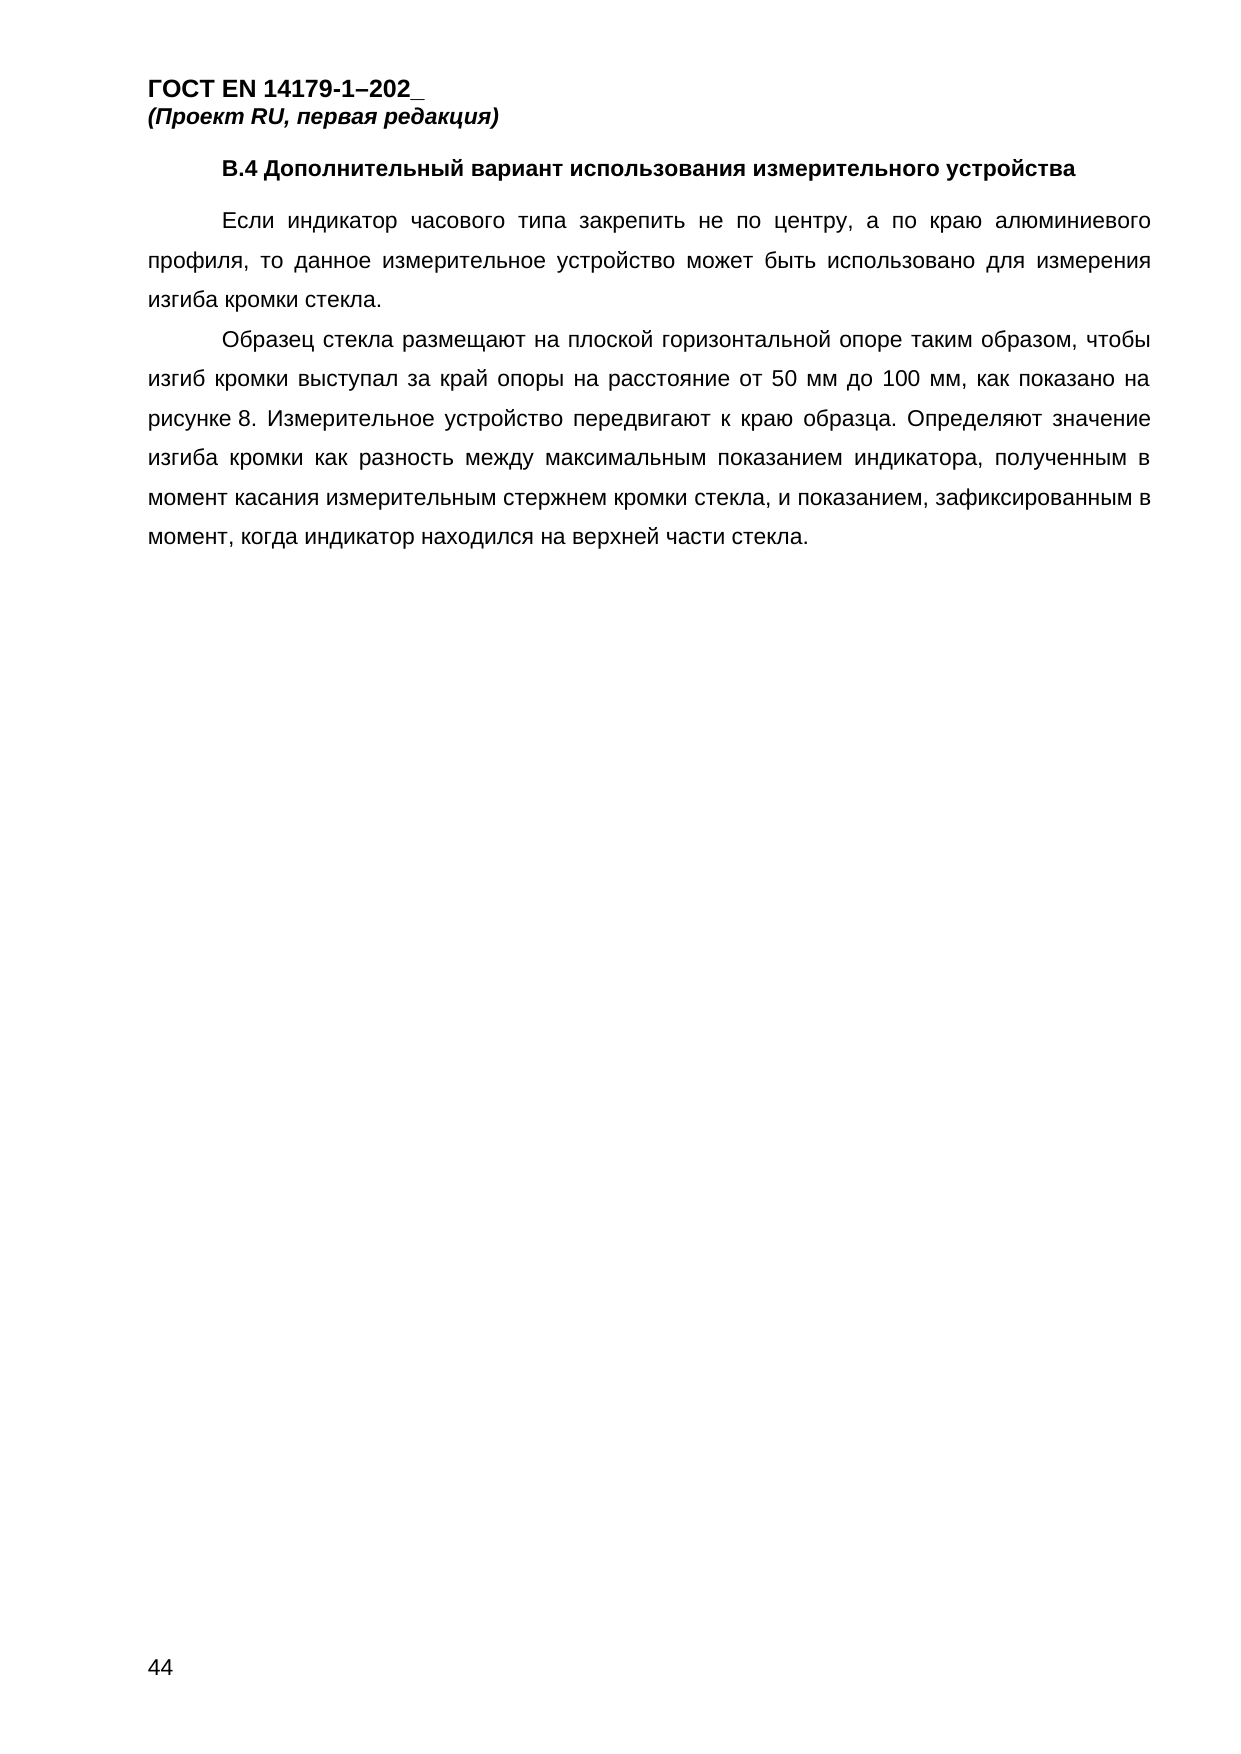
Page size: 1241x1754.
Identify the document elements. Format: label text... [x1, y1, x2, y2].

text Образец стекла размещают на плоской горизонтальной опоре таким образом, чтобы изгиб кромки выступал за край опоры на расстояние от 50 мм до 100 мм, как показано на рисунке 8. Измерительное устройство передвигают к краю образца. Определяют значение изгиба кромки как разность между максимальным показанием индикатора, полученным в момент касания измерительным стержнем кромки стекла, и показанием, зафиксированным в момент, когда индикатор находился на верхней части стекла. [148, 326, 1152, 549]
text B.4 Дополнительный вариант использования измерительного устройства [148, 155, 1152, 182]
text Если индикатор часового типа закрепить не по центру, а по краю алюминиевого профиля, то данное измерительное устройство может быть использовано для измерения изгиба кромки стекла. [148, 207, 1152, 313]
